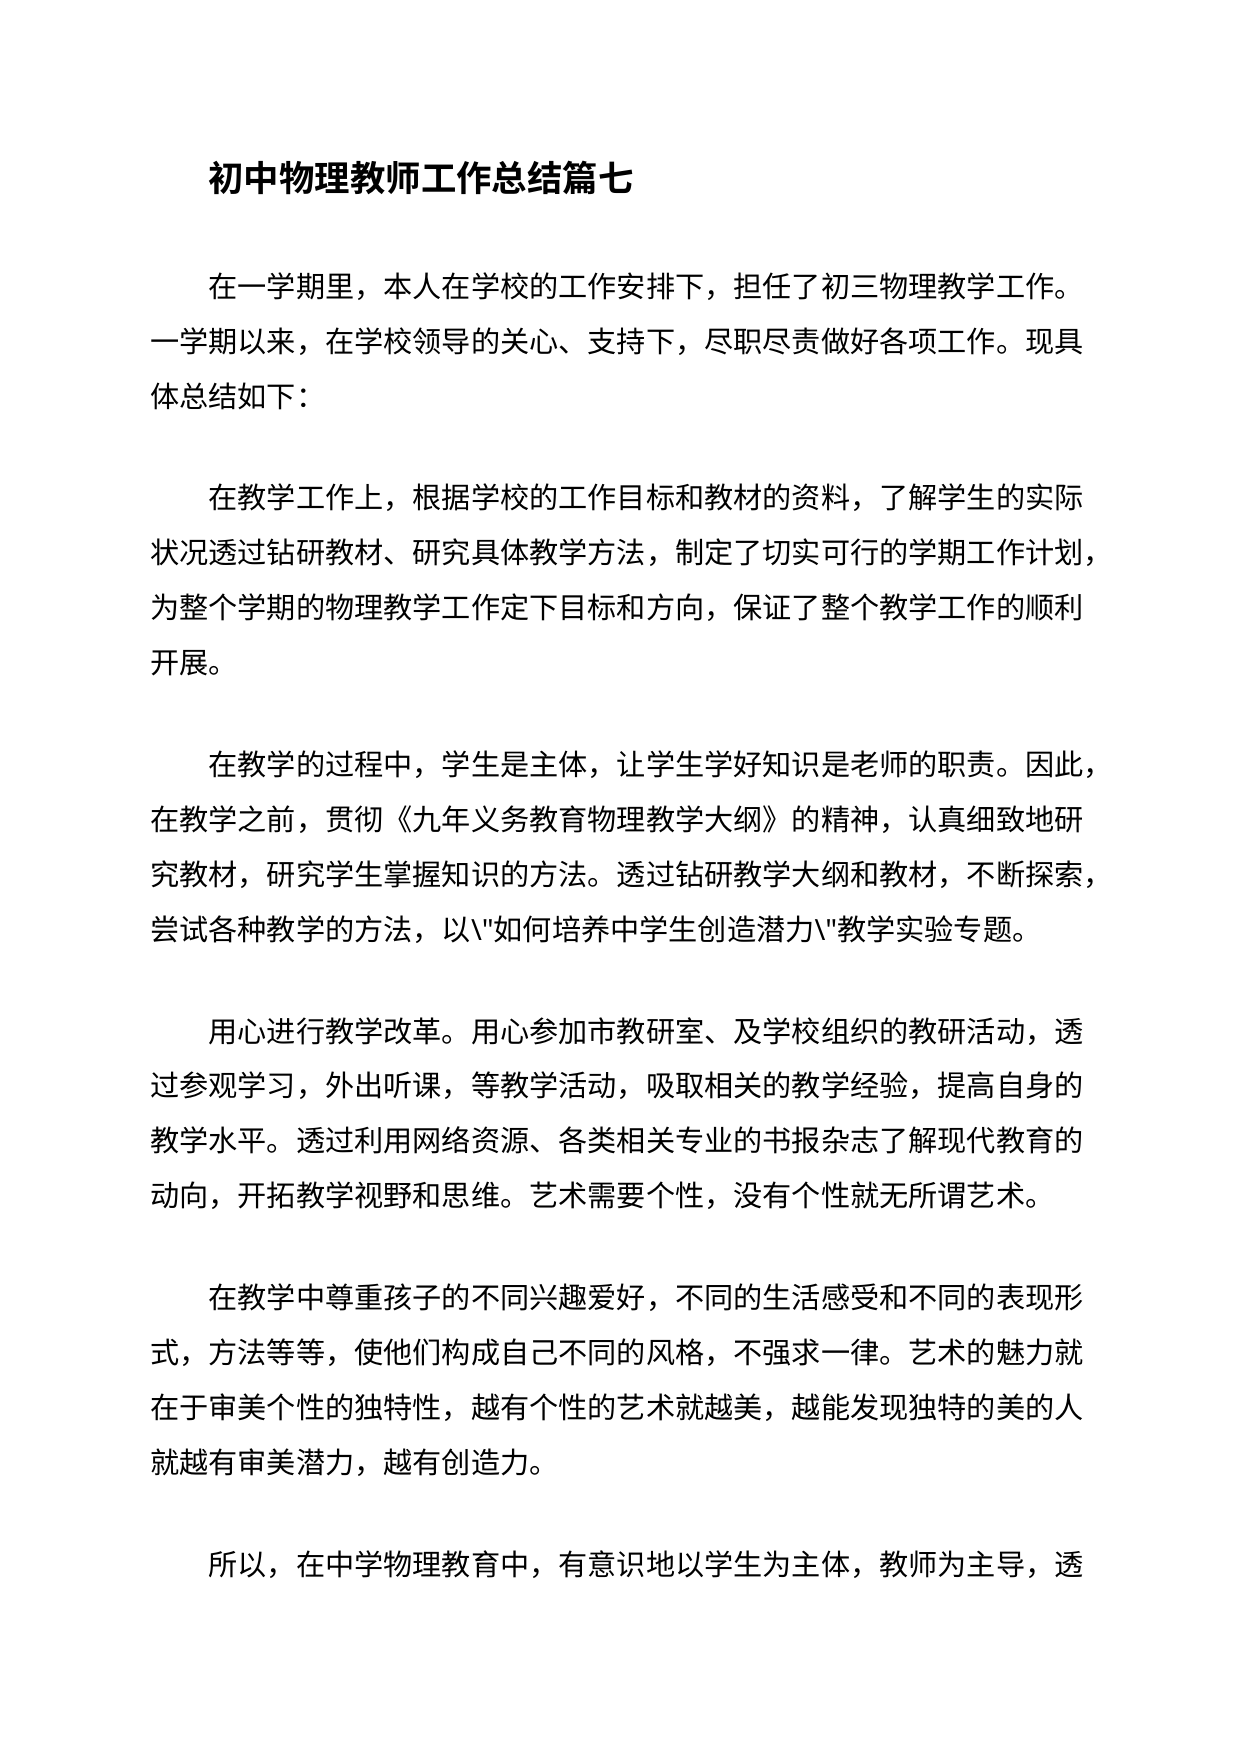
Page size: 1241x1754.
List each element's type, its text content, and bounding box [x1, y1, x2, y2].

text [150, 1541, 1090, 1583]
text 在一学期里，本人在学校的工作安排下，担任了初三物理教学工作。一学期以来，在学校领导的关心、支持下，尽职尽责做好各项工作。现具体总结如下： [150, 263, 1090, 416]
text 初中物理教师工作总结篇七 [150, 150, 1090, 201]
text 用心进行教学改革。用心参加市教研室、及学校组织的教研活动，透过参观学习，外出听课，等教学活动，吸取相关的教学经验，提高自身的教学水平。透过利用网络资源、各类相关专业的书报杂志了解现代教育的动向，开拓教学视野和思维。艺术需要个性，没有个性就无所谓艺术。 [150, 1008, 1090, 1215]
text 在教学工作上，根据学校的工作目标和教材的资料，了解学生的实际状况透过钻研教材、研究具体教学方法，制定了切实可行的学期工作计划，为整个学期的物理教学工作定下目标和方向，保证了整个教学工作的顺利开展。 [150, 475, 1090, 682]
text 在教学的过程中，学生是主体，让学生学好知识是老师的职责。因此，在教学之前，贯彻《九年义务教育物理教学大纲》的精神，认真细致地研究教材，研究学生掌握知识的方法。透过钻研教学大纲和教材，不断探索，尝试各种教学的方法，以\"如何培养中学生创造潜力\"教学实验专题。 [150, 741, 1090, 948]
text 在教学中尊重孩子的不同兴趣爱好，不同的生活感受和不同的表现形式，方法等等，使他们构成自己不同的风格，不强求一律。艺术的魅力就在于审美个性的独特性，越有个性的艺术就越美，越能发现独特的美的人就越有审美潜力，越有创造力。 [150, 1274, 1090, 1482]
